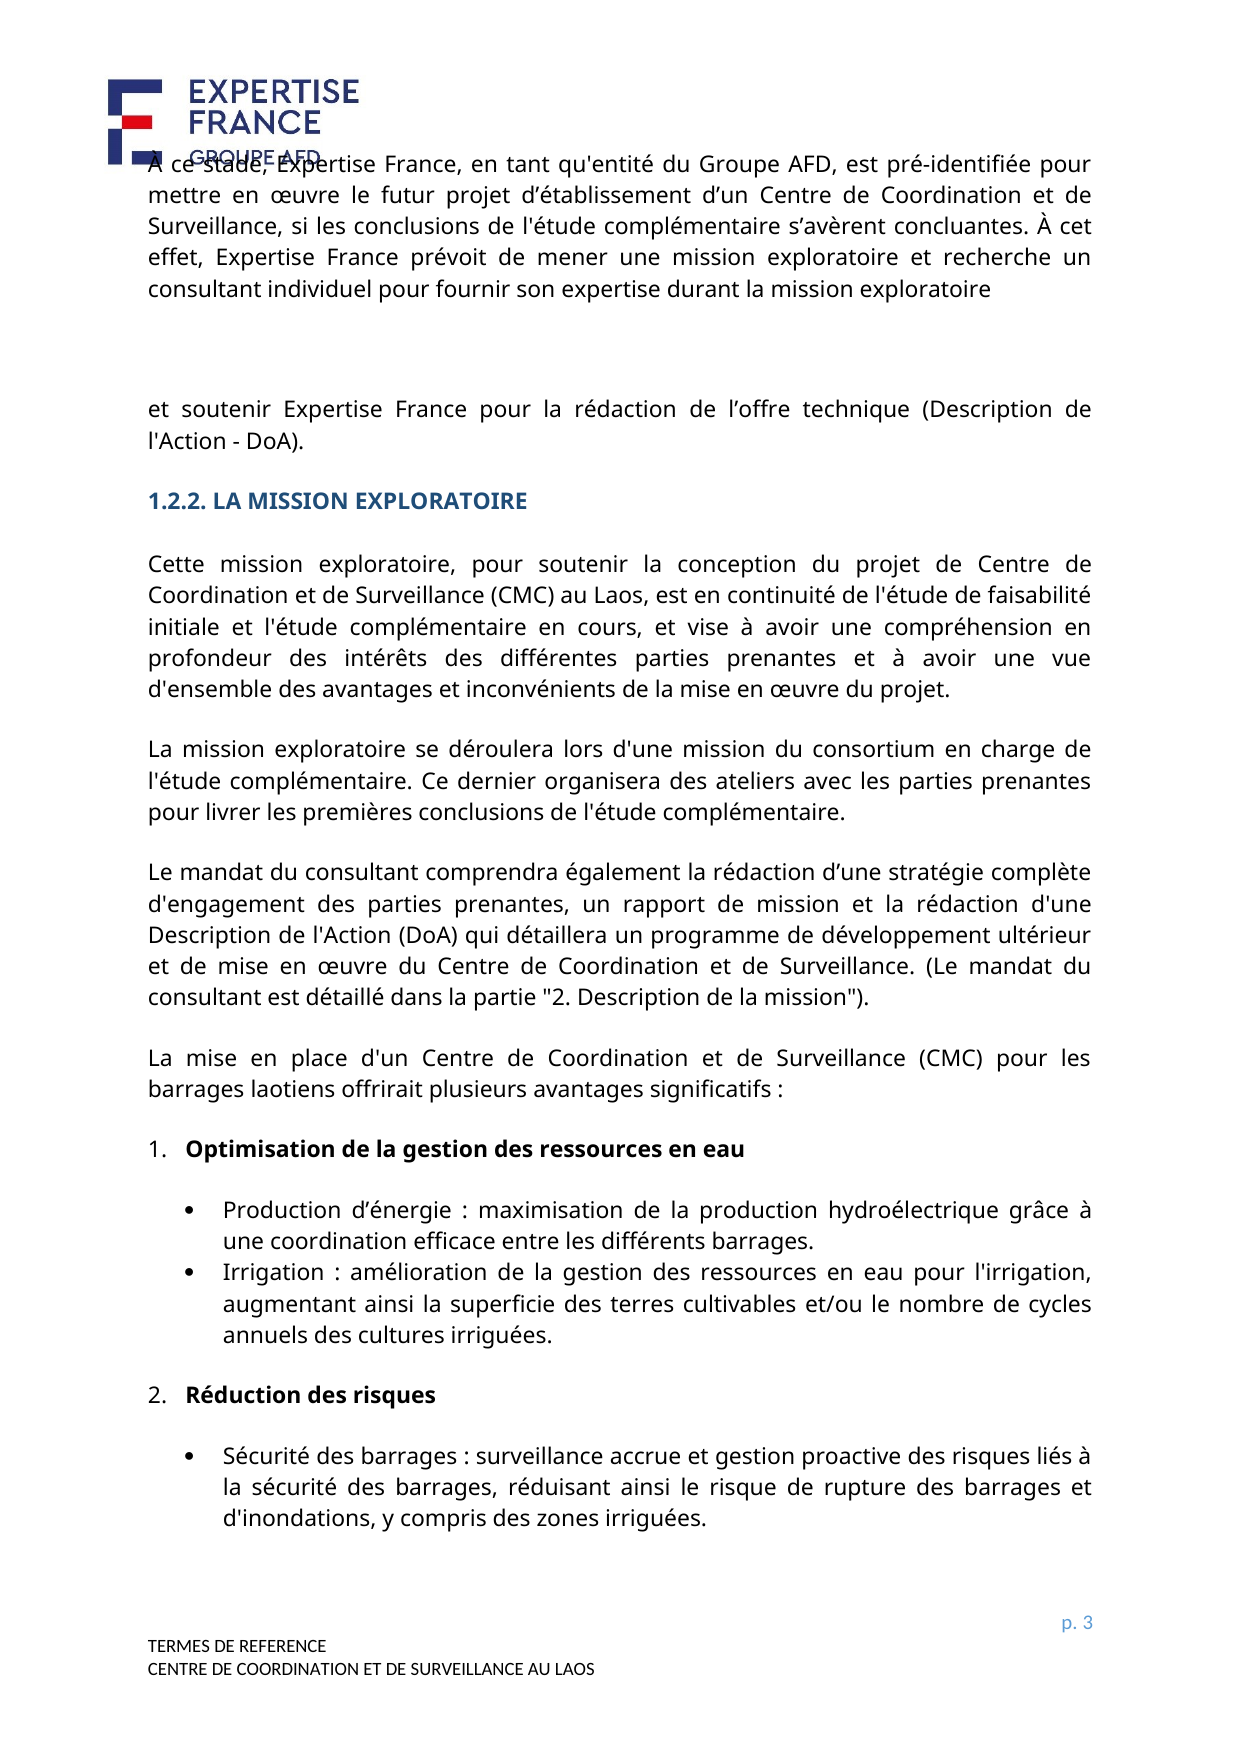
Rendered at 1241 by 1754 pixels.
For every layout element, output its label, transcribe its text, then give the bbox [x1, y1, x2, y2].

list Irrigation : amélioration de la gestion des ressources en eau pour l'irrigation, augmentant ainsi la superficie des terres cultivables et/ou le nombre de cycles annuels des cultures irriguées. [185, 1256, 1093, 1350]
text À ce stade, Expertise France, en tant qu'entité du Groupe AFD, est pré-identifiée pour mettre en œuvre le futur projet d’établissement d’un Centre de Coordination et de Surveillance, si les conclusions de l'étude complémentaire s’avèrent concluantes. À cet effet, Expertise France prévoit de mener une mission exploratoire et recherche un consultant individuel pour fournir son expertise durant la mission exploratoire [148, 148, 1093, 304]
text La mission exploratoire se déroulera lors d'une mission du consortium en charge de l'étude complémentaire. Ce dernier organisera des ateliers avec les parties prenantes pour livrer les premières conclusions de l'étude complémentaire. [148, 733, 1093, 827]
picture [82, 42, 389, 199]
list 1.2.2. LA MISSION EXPLORATOIRE [148, 485, 1093, 516]
list Sécurité des barrages : surveillance accrue et gestion proactive des risques liés à la sécurité des barrages, réduisant ainsi le risque de rupture des barrages et d'inondations, y compris des zones irriguées. [185, 1440, 1093, 1533]
text et soutenir Expertise France pour la rédaction de l’offre technique (Description de l'Action - DoA). [148, 393, 1093, 456]
text Le mandat du consultant comprendra également la rédaction d’une stratégie complète d'engagement des parties prenantes, un rapport de mission et la rédaction d'une Description de l'Action (DoA) qui détaillera un programme de développement ultérieur et de mise en œuvre du Centre de Coordination et de Surveillance. (Le mandat du consultant est détaillé dans la partie "2. Description de la mission"). [148, 856, 1093, 1013]
text Cette mission exploratoire, pour soutenir la conception du projet de Centre de Coordination et de Surveillance (CMC) au Laos, est en continuité de l'étude de faisabilité initiale et l'étude complémentaire en cours, et vise à avoir une compréhension en profondeur des intérêts des différentes parties prenantes et à avoir une vue d'ensemble des avantages et inconvénients de la mise en œuvre du projet. [148, 548, 1093, 704]
list Réduction des risques [148, 1379, 1093, 1411]
text La mise en place d'un Centre de Coordination et de Surveillance (CMC) pour les barrages laotiens offrirait plusieurs avantages significatifs : [148, 1042, 1093, 1104]
list Optimisation de la gestion des ressources en eau [148, 1133, 1093, 1165]
list Production d’énergie : maximisation de la production hydroélectrique grâce à une coordination efficace entre les différents barrages. [185, 1194, 1093, 1256]
